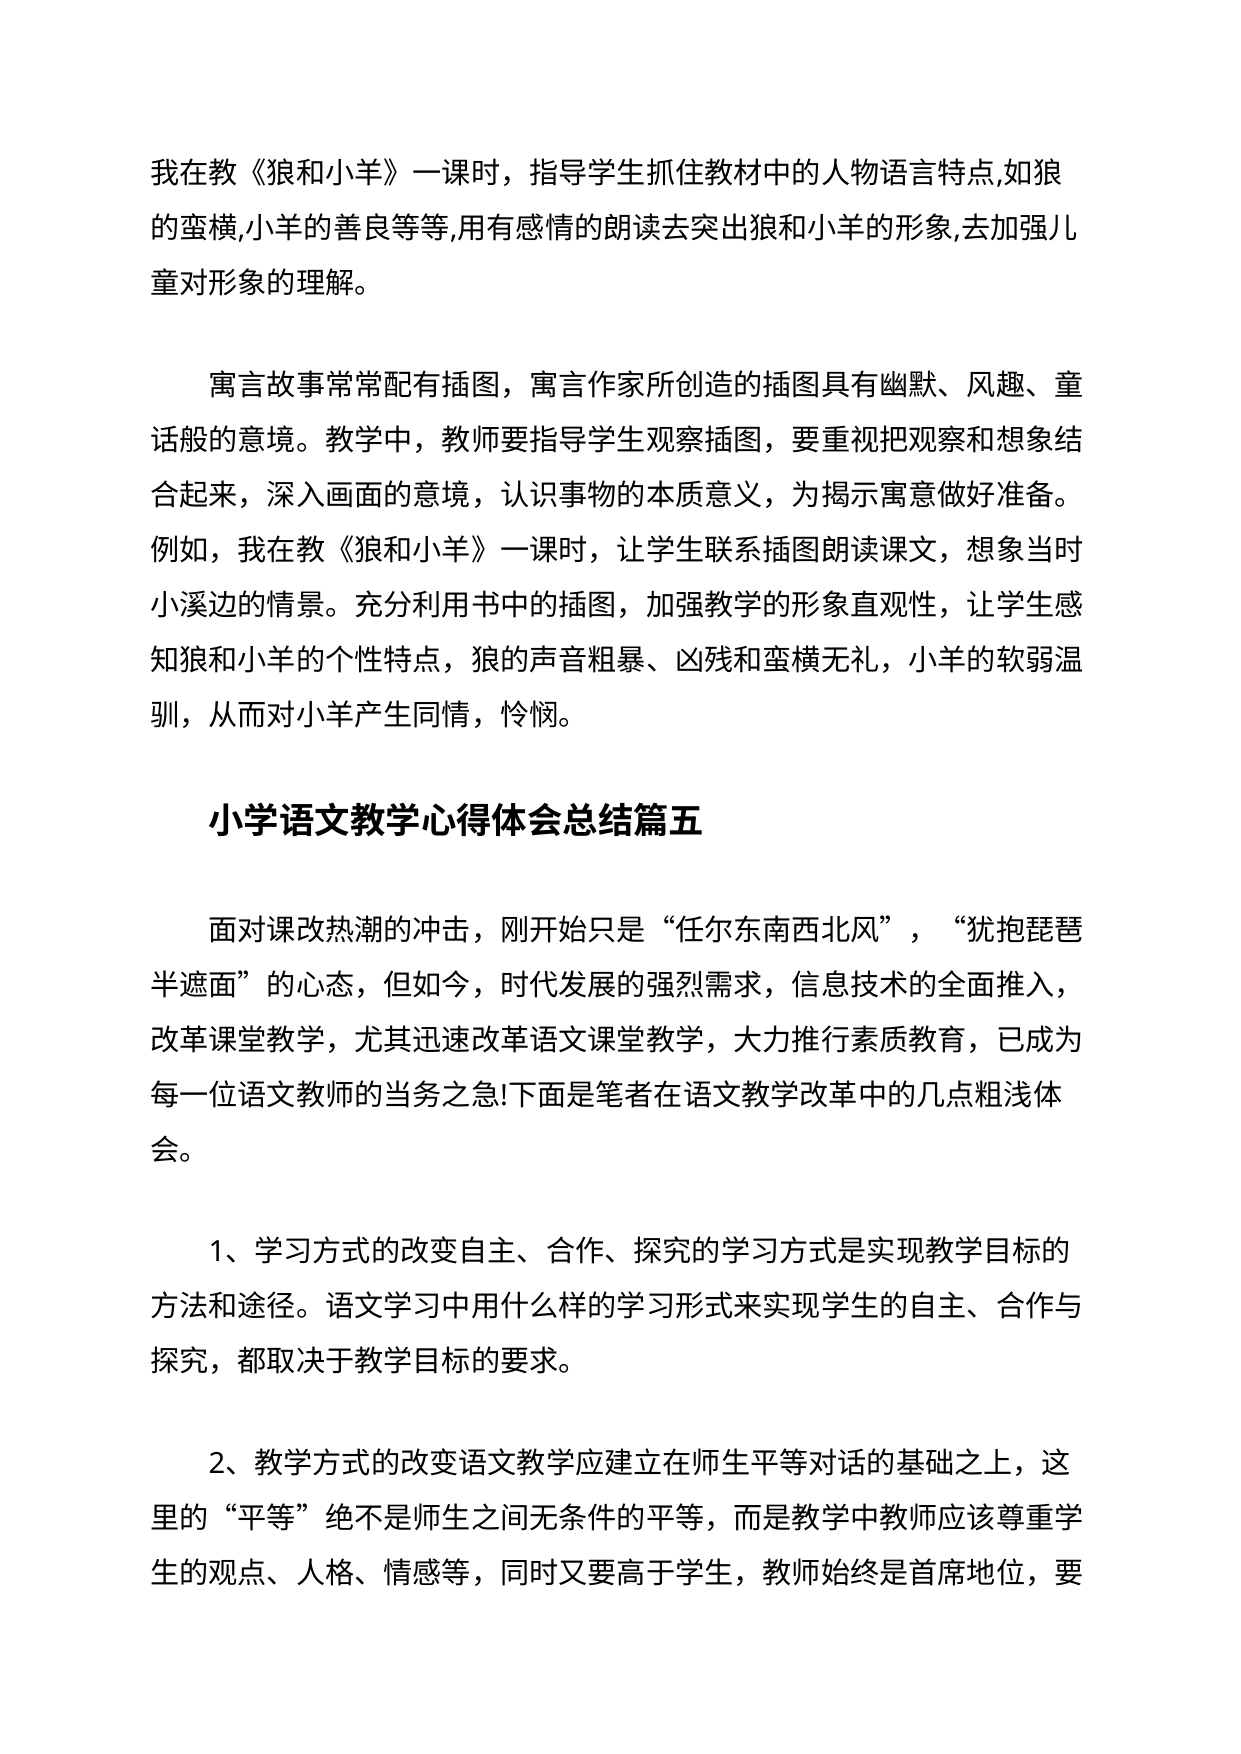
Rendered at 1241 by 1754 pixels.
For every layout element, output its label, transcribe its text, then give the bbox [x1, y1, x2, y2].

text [150, 150, 1090, 302]
text 1、学习方式的改变自主、合作、探究的学习方式是实现教学目标的方法和途径。语文学习中用什么样的学习形式来实现学生的自主、合作与探究，都取决于教学目标的要求。 [150, 1228, 1090, 1380]
text 面对课改热潮的冲击，刚开始只是“任尔东南西北风”，“犹抱琵琶半遮面”的心态，但如今，时代发展的强烈需求，信息技术的全面推入，改革课堂教学，尤其迅速改革语文课堂教学，大力推行素质教育，已成为每一位语文教师的当务之急!下面是笔者在语文教学改革中的几点粗浅体会。 [150, 906, 1090, 1168]
text 寓言故事常常配有插图，寓言作家所创造的插图具有幽默、风趣、童话般的意境。教学中，教师要指导学生观察插图，要重视把观察和想象结合起来，深入画面的意境，认识事物的本质意义，为揭示寓意做好准备。例如，我在教《狼和小羊》一课时，让学生联系插图朗读课文，想象当时小溪边的情景。充分利用书中的插图，加强教学的形象直观性，让学生感知狼和小羊的个性特点，狼的声音粗暴、凶残和蛮横无礼，小羊的软弱温驯，从而对小羊产生同情，怜悯。 [150, 362, 1090, 733]
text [150, 1439, 1090, 1592]
text 小学语文教学心得体会总结篇五 [150, 793, 1090, 844]
